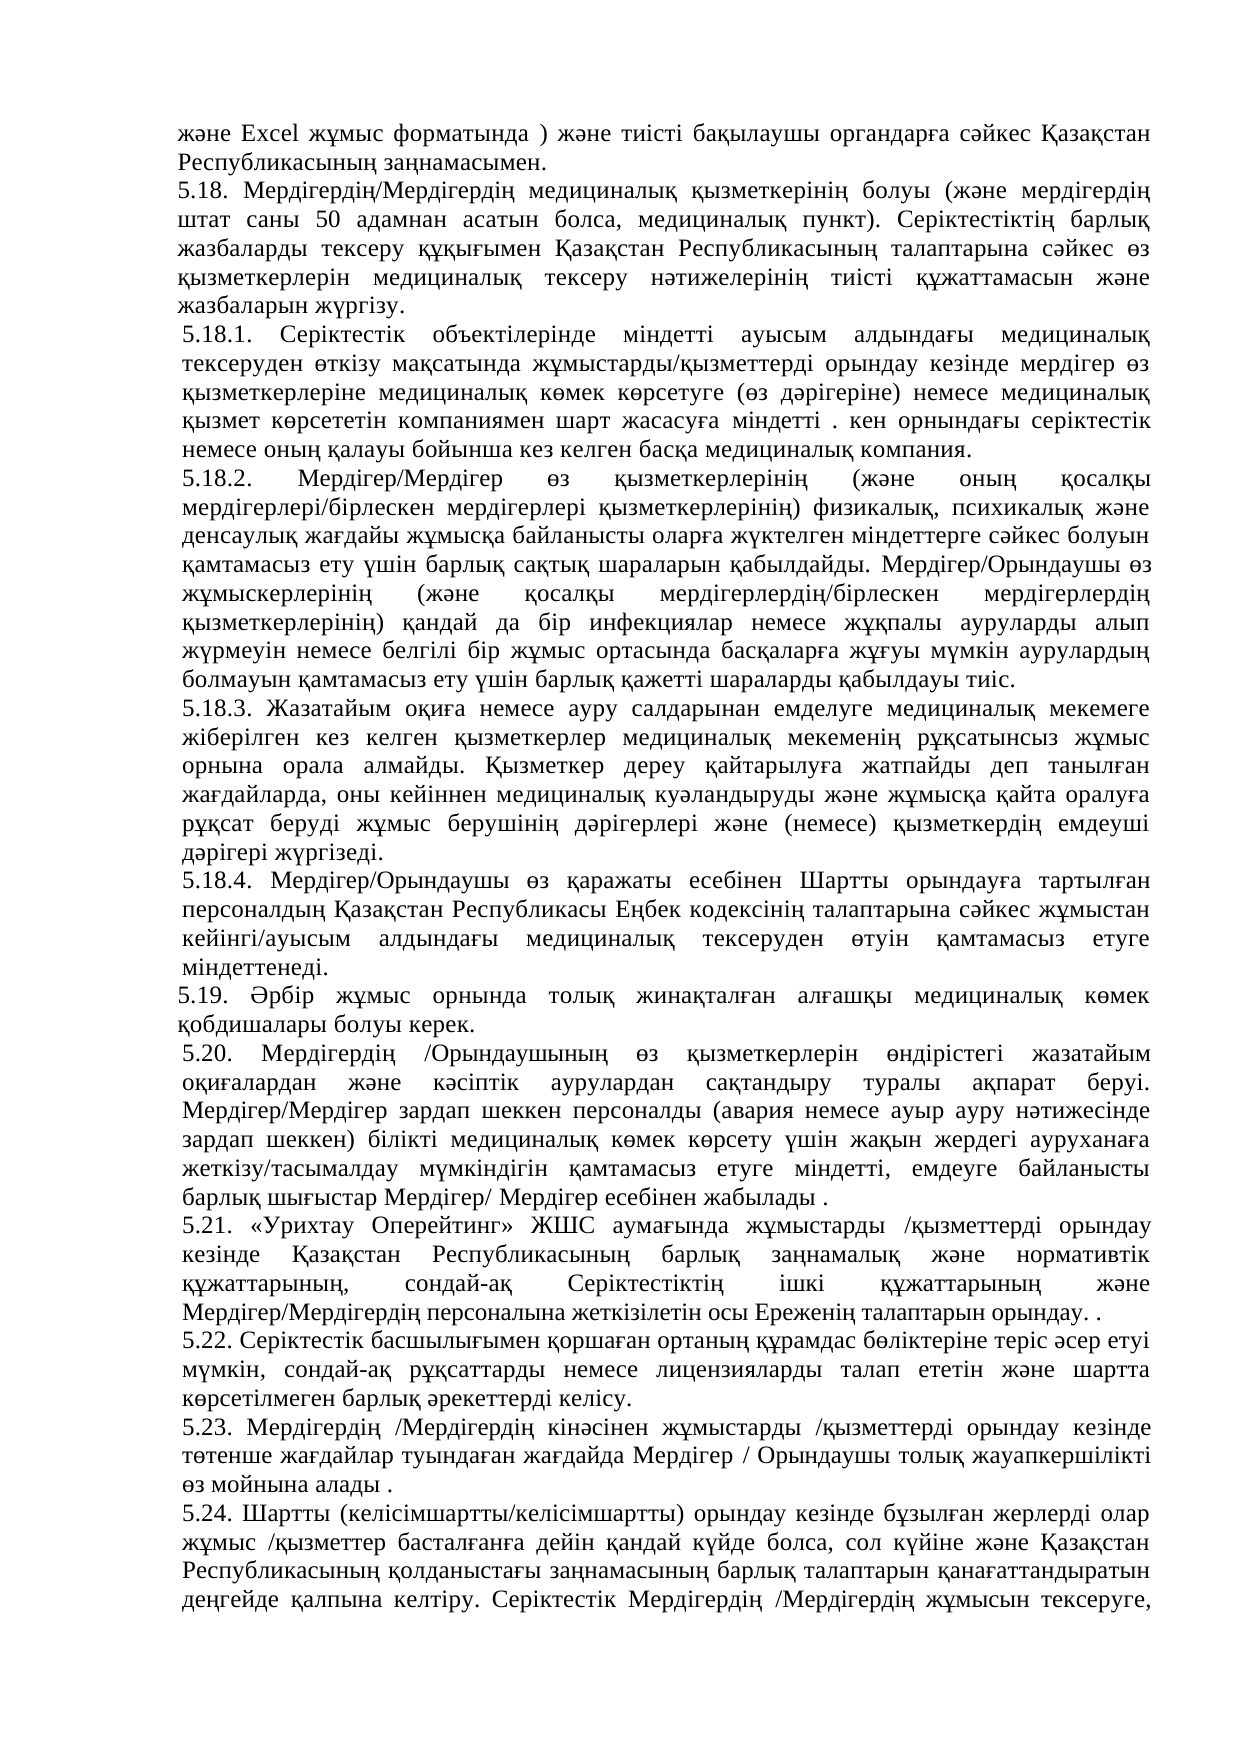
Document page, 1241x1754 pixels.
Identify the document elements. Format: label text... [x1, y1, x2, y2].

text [182, 1498, 1152, 1613]
text 5.18. Мердігердің/Мердігердің медициналық қызметкерінің болуы (және мердігердің штат саны 50 адамнан асатын болса, медициналық пункт). Серіктестіктің барлық жазбаларды тексеру құқығымен Қазақстан Республикасының талаптарына сәйкес өз қызметкерлерін медициналық тексеру нәтижелерінің тиісті құжаттамасын және жазбаларын жүргізу. [177, 176, 1152, 319]
text 5.20. Мердігердің /Орындаушының өз қызметкерлерін өндірістегі жазатайым оқиғалардан және кәсіптік аурулардан сақтандыру туралы ақпарат беруі. Мердігер/Мердігер зардап шеккен персоналды (авария немесе ауыр ауру нәтижесінде зардап шеккен) білікті медициналық көмек көрсету үшін жақын жердегі ауруханаға жеткізу/тасымалдау мүмкіндігін қамтамасыз етуге міндетті, емдеуге байланысты барлық шығыстар Мердігер/ Мердігер есебінен жабылады . [182, 1038, 1152, 1211]
text 5.23. Мердігердің /Мердігердің кінәсінен жұмыстарды /қызметтерді орындау кезінде төтенше жағдайлар туындаған жағдайда Мердігер / Орындаушы толық жауапкершілікті өз мойнына алады . [182, 1412, 1152, 1498]
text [177, 118, 1152, 176]
text 5.18.4. Мердігер/Орындаушы өз қаражаты есебінен Шартты орындауға тартылған персоналдың Қазақстан Республикасы Еңбек кодексінің талаптарына сәйкес жұмыстан кейінгі/ауысым алдындағы медициналық тексеруден өтуін қамтамасыз етуге міндеттенеді. [182, 866, 1152, 981]
text 5.18.3. Жазатайым оқиға немесе ауру салдарынан емделуге медициналық мекемеге жіберілген кез келген қызметкерлер медициналық мекеменің рұқсатынсыз жұмыс орнына орала алмайды. Қызметкер дереу қайтарылуға жатпайды деп танылған жағдайларда, оны кейiннен медициналық куәландыруды және жұмысқа қайта оралуға рұқсат берудi жұмыс берушiнiң дәрiгерлерi және (немесе) қызметкердiң емдеушi дәрiгерi жүргiзедi. [182, 693, 1152, 866]
text 5.18.2. Мердігер/Мердігер өз қызметкерлерінің (және оның қосалқы мердігерлері/бірлескен мердігерлері қызметкерлерінің) физикалық, психикалық және денсаулық жағдайы жұмысқа байланысты оларға жүктелген міндеттерге сәйкес болуын қамтамасыз ету үшін барлық сақтық шараларын қабылдайды. Мердігер/Орындаушы өз жұмыскерлерінің (және қосалқы мердігерлердің/бірлескен мердігерлердің қызметкерлерінің) қандай да бір инфекциялар немесе жұқпалы ауруларды алып жүрмеуін немесе белгілі бір жұмыс ортасында басқаларға жұғуы мүмкін аурулардың болмауын қамтамасыз ету үшін барлық қажетті шараларды қабылдауы тиіс. [182, 463, 1152, 693]
text 5.18.1. Серіктестік объектілерінде міндетті ауысым алдындағы медициналық тексеруден өткізу мақсатында жұмыстарды/қызметтерді орындау кезінде мердігер өз қызметкерлеріне медициналық көмек көрсетуге (өз дәрігеріне) немесе медициналық қызмет көрсететін компаниямен шарт жасасуға міндетті . кен орнындағы серіктестік немесе оның қалауы бойынша кез келген басқа медициналық компания. [182, 319, 1152, 463]
text 5.19. Әрбір жұмыс орнында толық жинақталған алғашқы медициналық көмек қобдишалары болуы керек. [177, 981, 1152, 1038]
text 5.21. «Урихтау Оперейтинг» ЖШС аумағында жұмыстарды /қызметтерді орындау кезінде Қазақстан Республикасының барлық заңнамалық және нормативтік құжаттарының, сондай-ақ Серіктестіктің ішкі құжаттарының және Мердігер/Мердігердің персоналына жеткізілетін осы Ереженің талаптарын орындау. . [182, 1211, 1152, 1326]
text 5.22. Серіктестік басшылығымен қоршаған ортаның құрамдас бөліктеріне теріс әсер етуі мүмкін, сондай-ақ рұқсаттарды немесе лицензияларды талап ететін және шартта көрсетілмеген барлық әрекеттерді келісу. [182, 1326, 1152, 1412]
